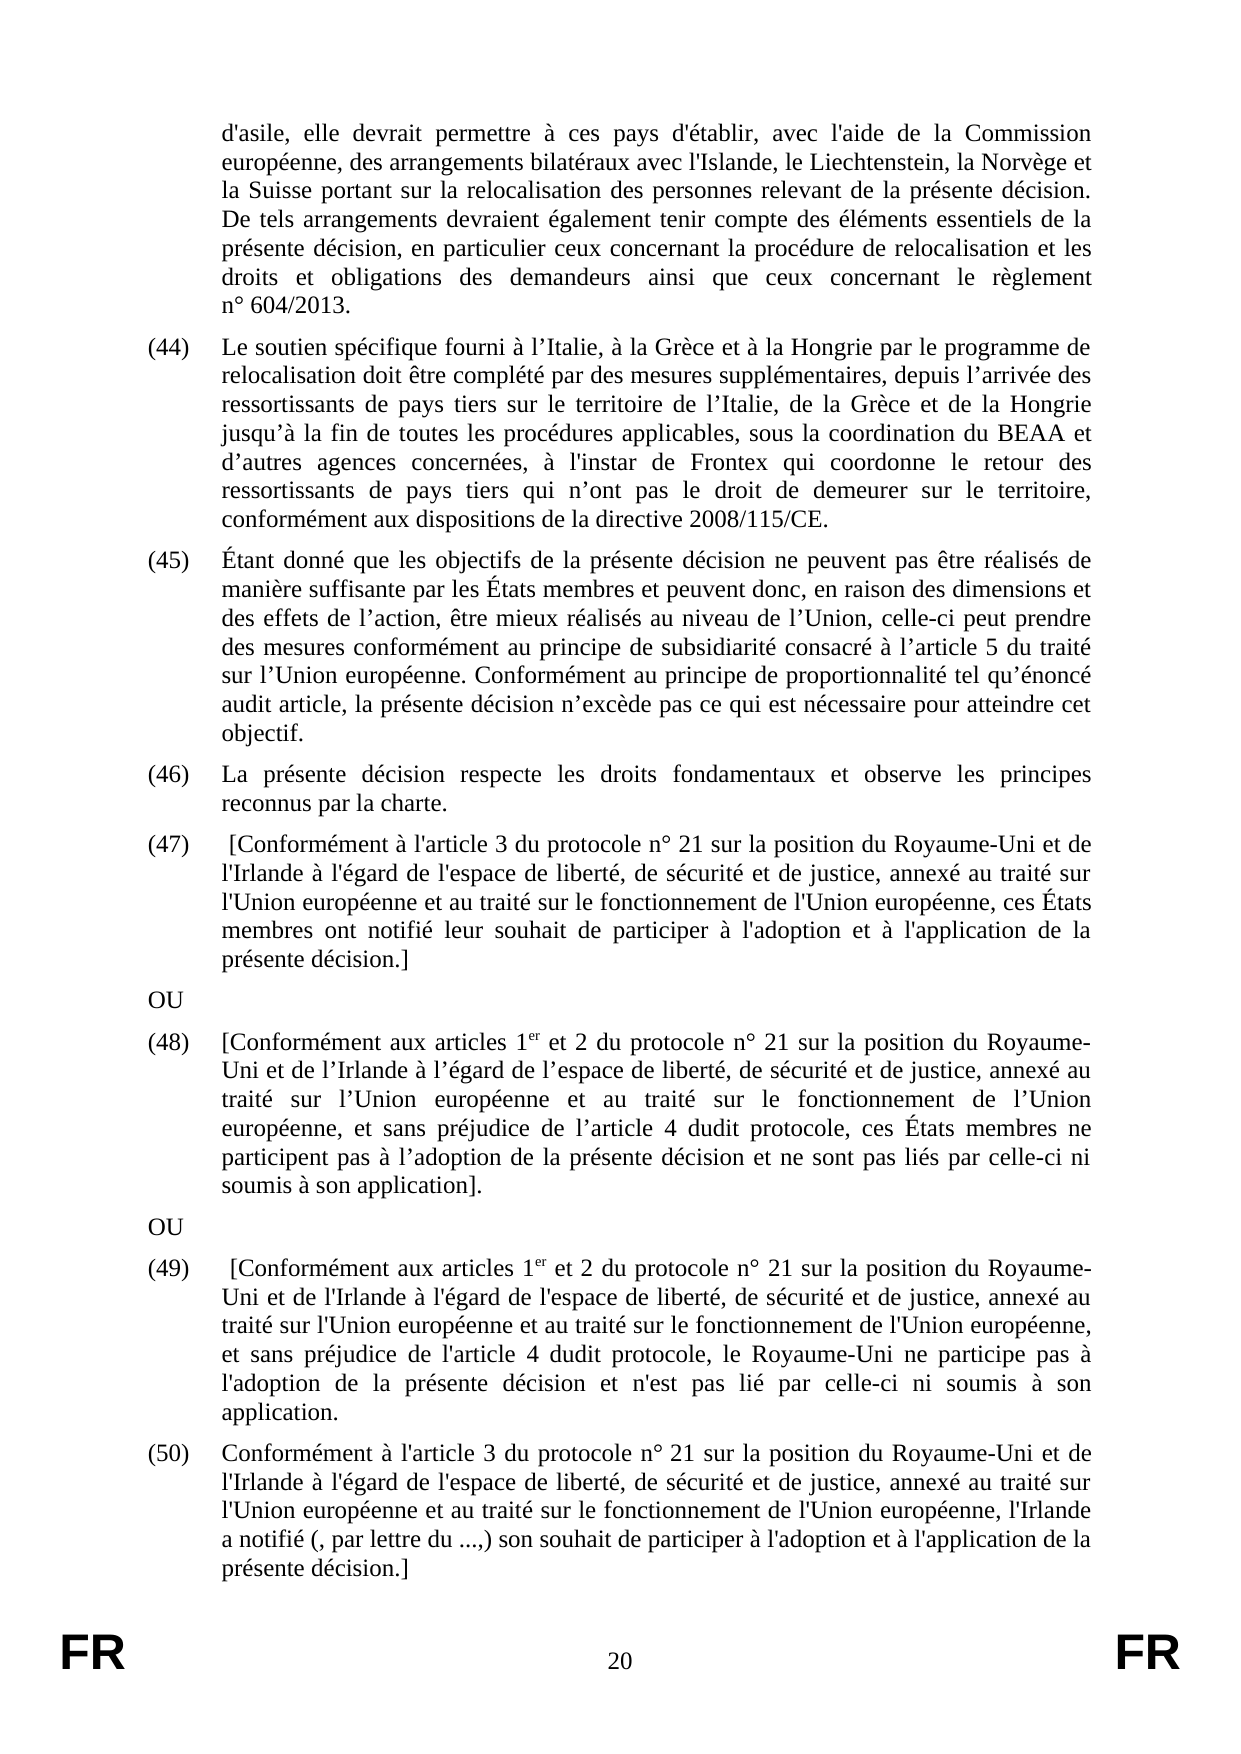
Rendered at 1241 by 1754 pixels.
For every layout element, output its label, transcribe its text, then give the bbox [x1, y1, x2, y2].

text (45) Étant donné que les objectifs de la présente décision ne peuvent pas être réalisés de manière suffisante par les États membres et peuvent donc, en raison des dimensions et des effets de l’action, être mieux réalisés au niveau de l’Union, celle-ci peut prendre des mesures conformément au principe de subsidiarité consacré à l’article 5 du traité sur l’Union européenne. Conformément au principe de proportionnalité tel qu’énoncé audit article, la présente décision n’excède pas ce qui est nécessaire pour atteindre cet objectif. [148, 546, 1093, 747]
text (49) [Conformément aux articles 1er et 2 du protocole n° 21 sur la position du Royaume-Uni et de l'Irlande à l'égard de l'espace de liberté, de sécurité et de justice, annexé au traité sur l'Union européenne et au traité sur le fonctionnement de l'Union européenne, et sans préjudice de l'article 4 dudit protocole, le Royaume-Uni ne participe pas à l'adoption de la présente décision et n'est pas lié par celle-ci ni soumis à son application. [148, 1253, 1093, 1426]
text OU [148, 986, 1093, 1014]
text OU [148, 1212, 1093, 1241]
text (50) Conformément à l'article 3 du protocole n° 21 sur la position du Royaume-Uni et de l'Irlande à l'égard de l'espace de liberté, de sécurité et de justice, annexé au traité sur l'Union européenne et au traité sur le fonctionnement de l'Union européenne, l'Irlande a notifié (, par lettre du ...,) son souhait de participer à l'adoption et à l'application de la présente décision.] [148, 1438, 1093, 1582]
text (47) [Conformément à l'article 3 du protocole n° 21 sur la position du Royaume-Uni et de l'Irlande à l'égard de l'espace de liberté, de sécurité et de justice, annexé au traité sur l'Union européenne et au traité sur le fonctionnement de l'Union européenne, ces États membres ont notifié leur souhait de participer à l'adoption et à l'application de la présente décision.] [148, 829, 1093, 973]
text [148, 118, 1093, 319]
text (48) [Conformément aux articles 1er et 2 du protocole n° 21 sur la position du Royaume-Uni et de l’Irlande à l’égard de l’espace de liberté, de sécurité et de justice, annexé au traité sur l’Union européenne et au traité sur le fonctionnement de l’Union européenne, et sans préjudice de l’article 4 dudit protocole, ces États membres ne participent pas à l’adoption de la présente décision et ne sont pas liés par celle-ci ni soumis à son application]. [148, 1027, 1093, 1199]
text (44) Le soutien spécifique fourni à l’Italie, à la Grèce et à la Hongrie par le programme de relocalisation doit être complété par des mesures supplémentaires, depuis l’arrivée des ressortissants de pays tiers sur le territoire de l’Italie, de la Grèce et de la Hongrie jusqu’à la fin de toutes les procédures applicables, sous la coordination du BEAA et d’autres agences concernées, à l'instar de Frontex qui coordonne le retour des ressortissants de pays tiers qui n’ont pas le droit de demeurer sur le territoire, conformément aux dispositions de la directive 2008/115/CE. [148, 332, 1093, 533]
text (46) La présente décision respecte les droits fondamentaux et observe les principes reconnus par la charte. [148, 759, 1093, 817]
